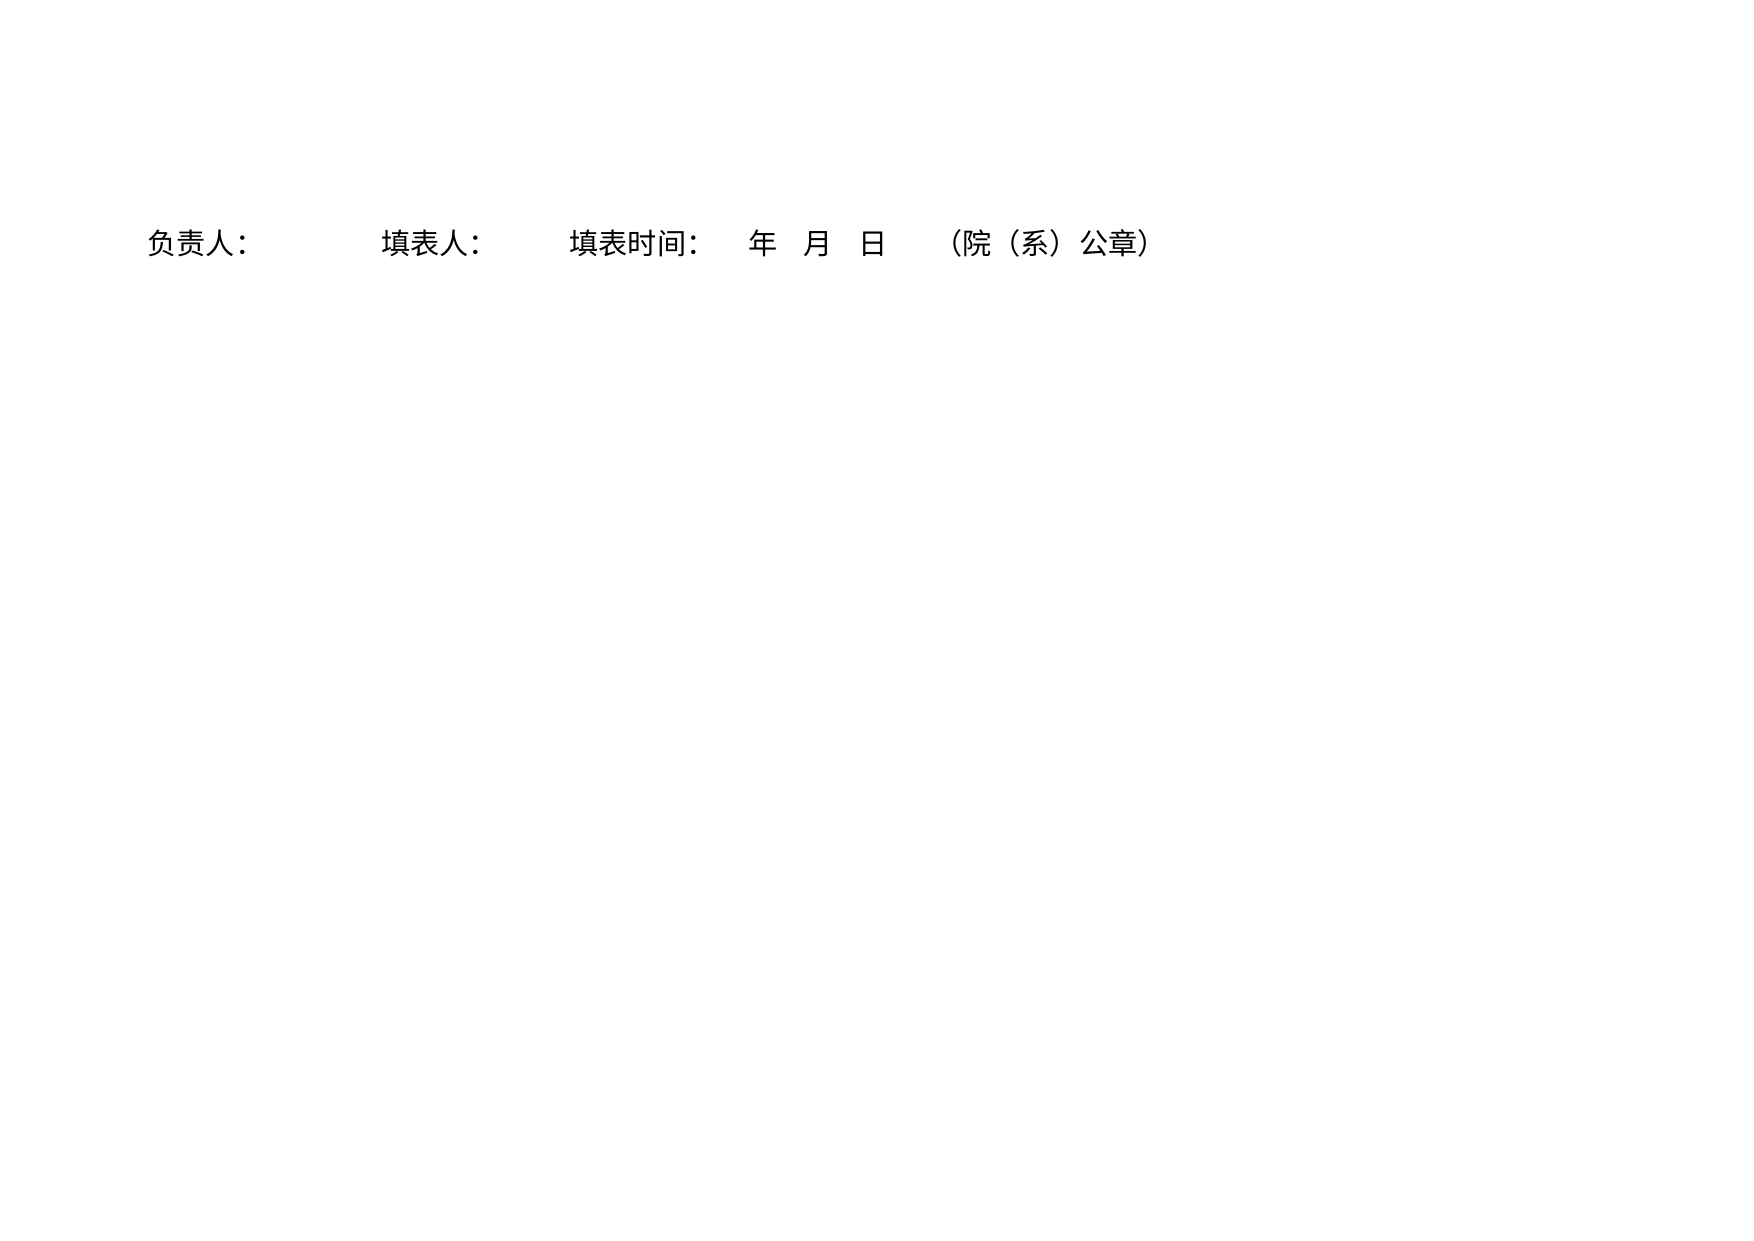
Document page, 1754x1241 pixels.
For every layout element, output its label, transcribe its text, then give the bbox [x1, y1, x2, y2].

text 负责人： 填表人： 填表时间： 年 月 日 （院（系）公章） [118, 209, 1636, 274]
